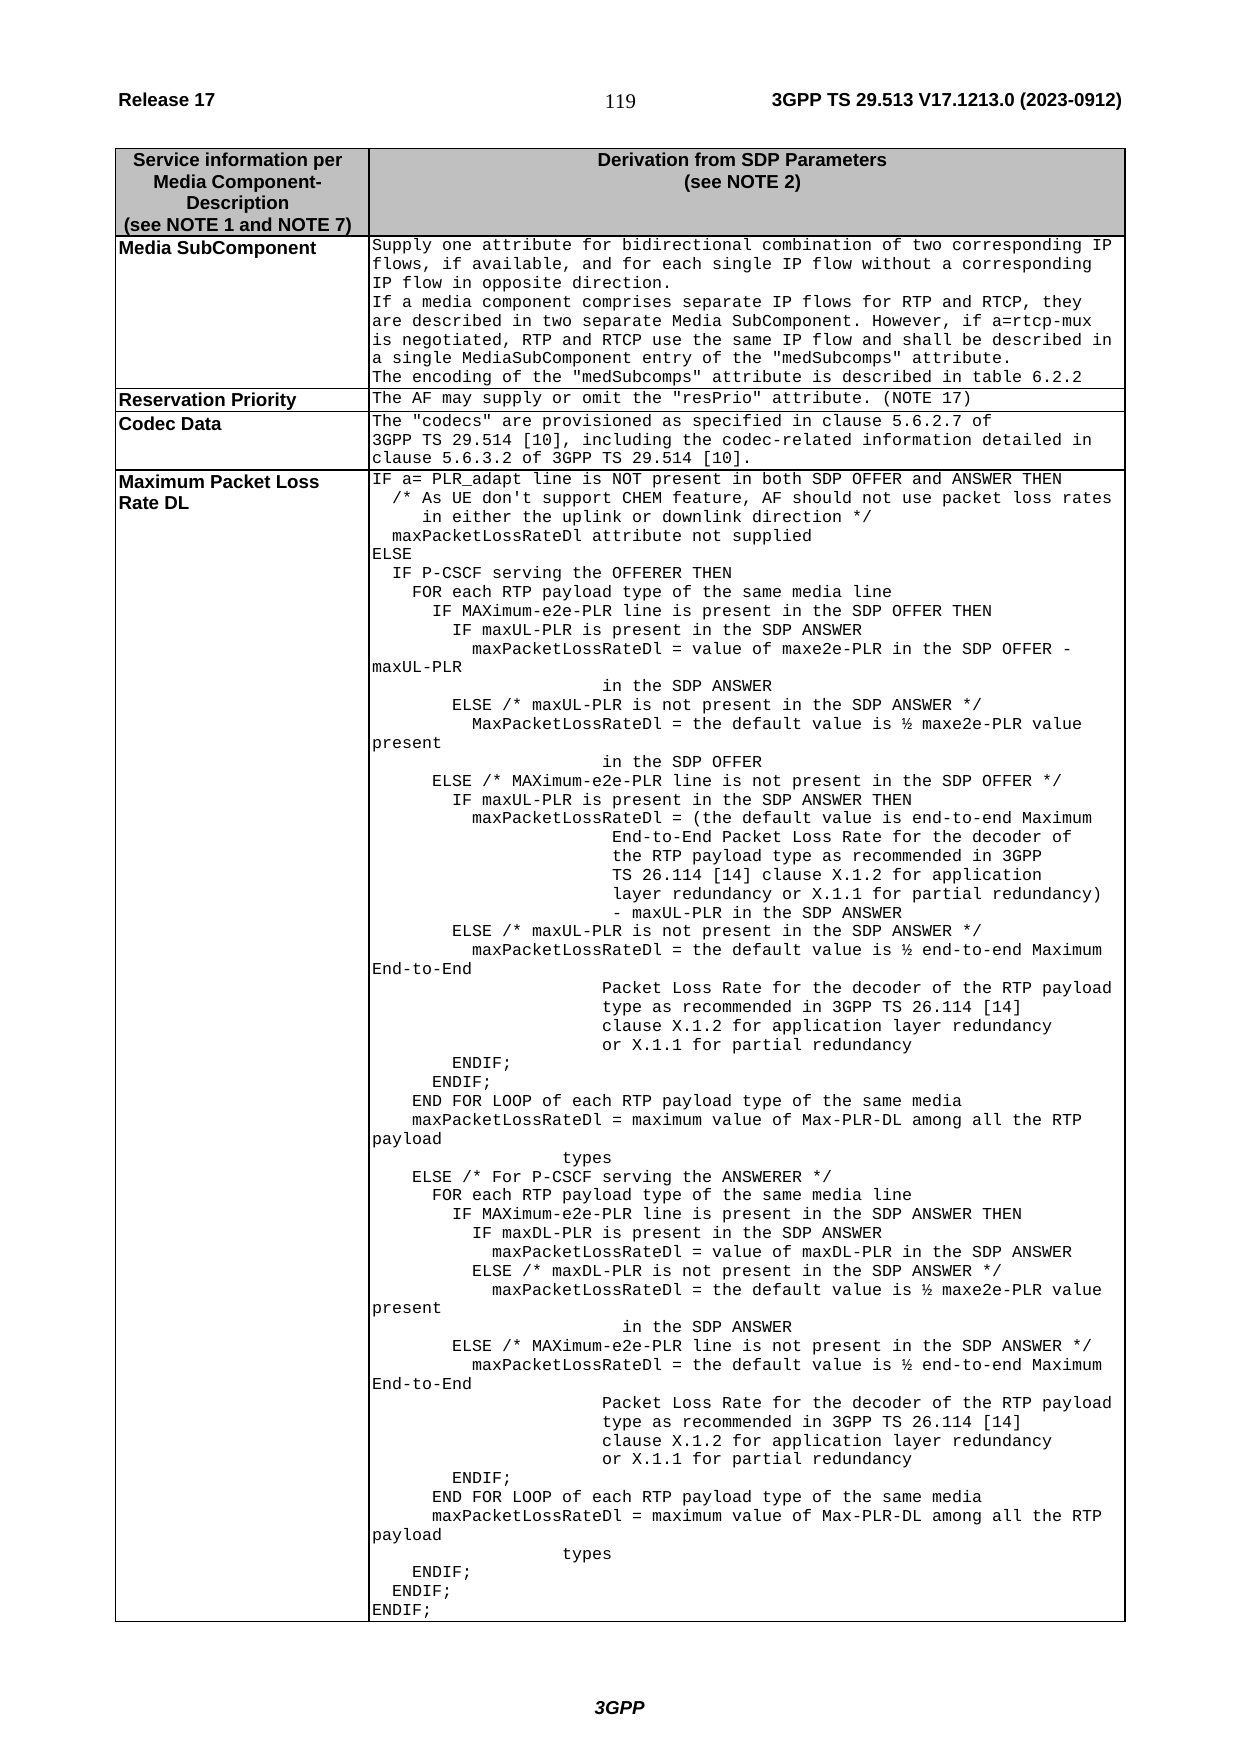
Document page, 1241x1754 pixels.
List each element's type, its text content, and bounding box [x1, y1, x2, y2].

table_cell Media SubComponent [116, 237, 368, 388]
table_cell Reservation Priority [116, 389, 368, 411]
table_cell Supply one attribute for bidirectional combination of two corresponding IP flows, if available, and for each single IP flow without a corresponding IP flow in opposite direction. If a media component comprises separate IP flows for RTP and RTCP, they are described in two separate Media SubComponent. However, if a=rtcp-mux is negotiated, RTP and RTCP use the same IP flow and shall be described in a single MediaSubComponent entry of the "medSubcomps" attribute. The encoding of the "medSubcomps" attribute is described in table 6.2.2 [370, 237, 1124, 388]
table_cell Maximum Packet Loss Rate DL [116, 471, 368, 1621]
table_cell IF a= PLR_adapt line is NOT present in both SDP OFFER and ANSWER THEN /* As UE don't support CHEM feature, AF should not use packet loss rates in either the uplink or downlink direction */ maxPacketLossRateDl attribute not supplied ELSE IF P-CSCF serving the OFFERER THEN FOR each RTP payload type of the same media line IF MAXimum-e2e-PLR line is present in the SDP OFFER THEN IF maxUL-PLR is present in the SDP ANSWER maxPacketLossRateDl = value of maxe2e-PLR in the SDP OFFER - maxUL-PLR in the SDP ANSWER ELSE /* maxUL-PLR is not present in the SDP ANSWER */ MaxPacketLossRateDl = the default value is ½ maxe2e-PLR value present in the SDP OFFER ELSE /* MAXimum-e2e-PLR line is not present in the SDP OFFER */ IF maxUL-PLR is present in the SDP ANSWER THEN maxPacketLossRateDl = (the default value is end-to-end Maximum End-to-End Packet Loss Rate for the decoder of the RTP payload type as recommended in 3GPP TS 26.114 [14] clause X.1.2 for application layer redundancy or X.1.1 for partial redundancy) - maxUL-PLR in the SDP ANSWER ELSE /* maxUL-PLR is not present in the SDP ANSWER */ maxPacketLossRateDl = the default value is ½ end-to-end Maximum End-to-End Packet Loss Rate for the decoder of the RTP payload type as recommended in 3GPP TS 26.114 [14] clause X.1.2 for application layer redundancy or X.1.1 for partial redundancy ENDIF; ENDIF; END FOR LOOP of each RTP payload type of the same media maxPacketLossRateDl = maximum value of Max-PLR-DL among all the RTP payload types ELSE /* For P-CSCF serving the ANSWERER */ FOR each RTP payload type of the same media line IF MAXimum-e2e-PLR line is present in the SDP ANSWER THEN IF maxDL-PLR is present in the SDP ANSWER maxPacketLossRateDl = value of maxDL-PLR in the SDP ANSWER ELSE /* maxDL-PLR is not present in the SDP ANSWER */ maxPacketLossRateDl = the default value is ½ maxe2e-PLR value present in the SDP ANSWER ELSE /* MAXimum-e2e-PLR line is not present in the SDP ANSWER */ maxPacketLossRateDl = the default value is ½ end-to-end Maximum End-to-End Packet Loss Rate for the decoder of the RTP payload type as recommended in 3GPP TS 26.114 [14] clause X.1.2 for application layer redundancy or X.1.1 for partial redundancy ENDIF; END FOR LOOP of each RTP payload type of the same media maxPacketLossRateDl = maximum value of Max-PLR-DL among all the RTP payload types ENDIF; ENDIF; ENDIF; [370, 471, 1124, 1621]
table_header Service information per Media Component-Description (see NOTE 1 and NOTE 7) [116, 149, 368, 235]
table_cell The AF may supply or omit the "resPrio" attribute. (NOTE 17) [370, 389, 1124, 411]
table_header Derivation from SDP Parameters (see NOTE 2) [370, 149, 1124, 235]
table_cell The "codecs" are provisioned as specified in clause 5.6.2.7 of 3GPP TS 29.514 [10], including the codec-related information detailed in clause 5.6.3.2 of 3GPP TS 29.514 [10]. [370, 412, 1124, 469]
table_cell Codec Data [116, 412, 368, 469]
